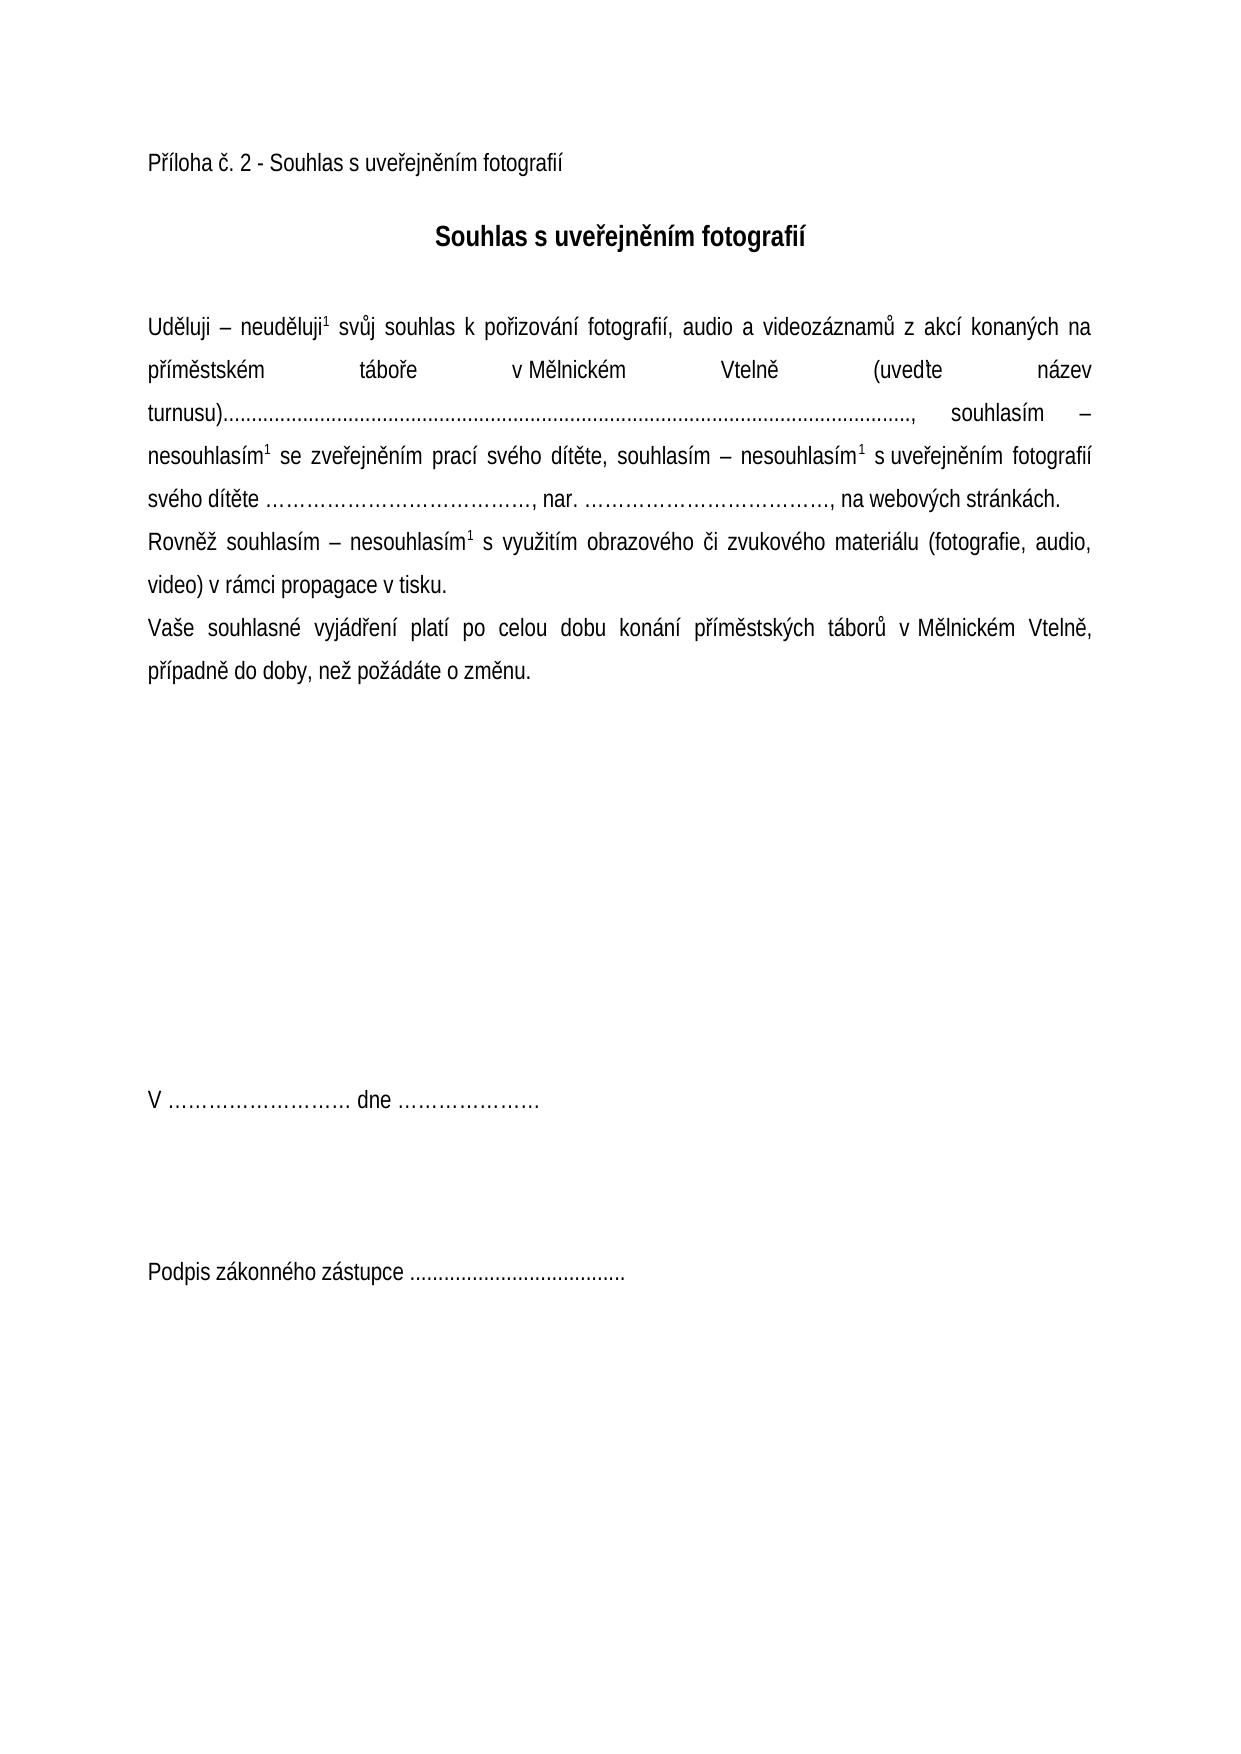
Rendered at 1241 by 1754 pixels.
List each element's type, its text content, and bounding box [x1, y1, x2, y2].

text Souhlas s uveřejněním fotografií [148, 219, 1092, 253]
text Uděluji – neuděluji1 svůj souhlas k pořizování fotografií, audio a videozáznamů z akcí konaných na příměstském táboře v Mělnickém Vtelně (uveďte název turnusu)........................................................................................................................., souhlasím – nesouhlasím1 se zveřejněním prací svého dítěte, souhlasím – nesouhlasím1 s uveřejněním fotografií svého dítěte …………………………………, nar. ………………………………, na webových stránkách. [148, 312, 1092, 513]
text V ……………………… dne ………………… [148, 1085, 1092, 1113]
text Příloha č. 2 - Souhlas s uveřejněním fotografií [148, 148, 1092, 176]
text Rovněž souhlasím – nesouhlasím1 s využitím obrazového či zvukového materiálu (fotografie, audio, video) v rámci propagace v tisku. [148, 527, 1092, 598]
text Vaše souhlasné vyjádření platí po celou dobu konání příměstských táborů v Mělnickém Vtelně, případně do doby, než požádáte o změnu. [148, 613, 1092, 684]
text Podpis zákonného zástupce ...................................... [148, 1256, 1092, 1285]
